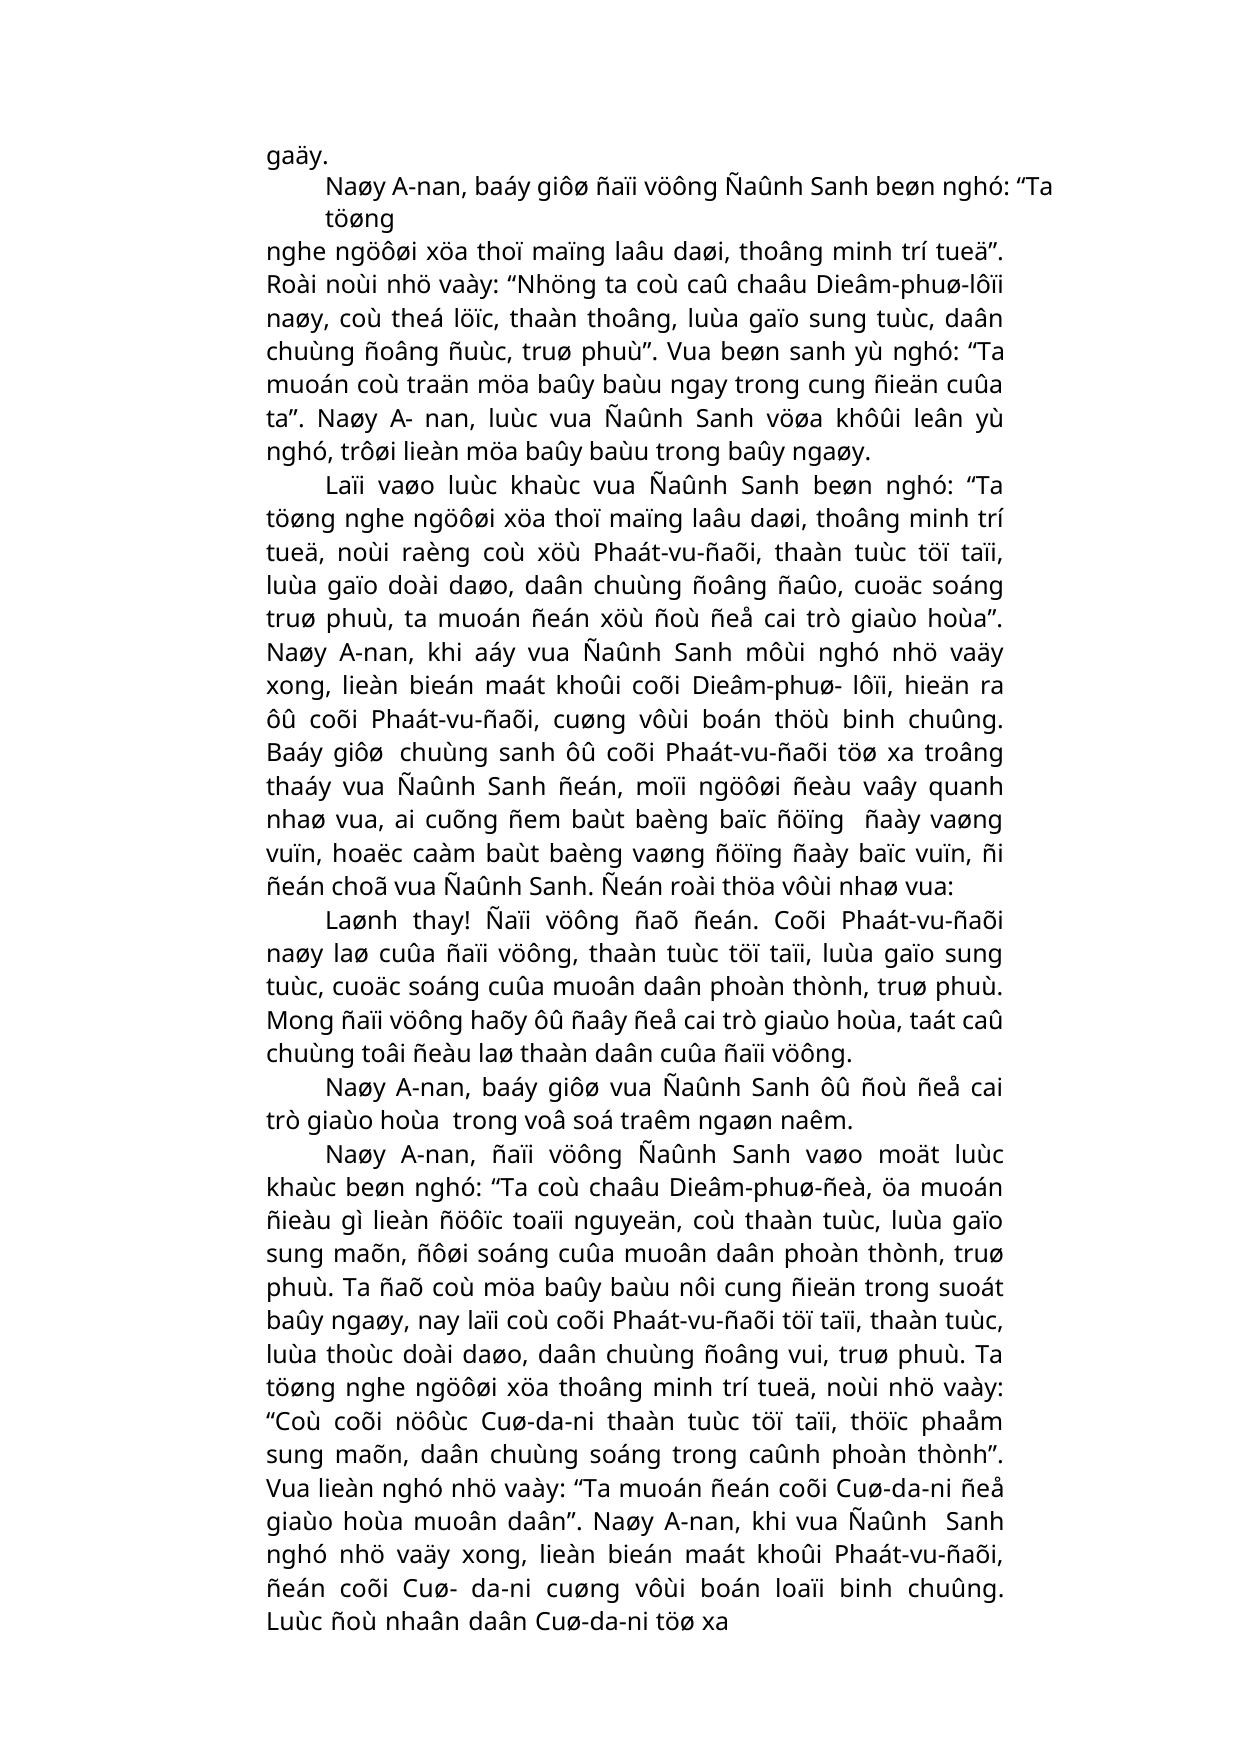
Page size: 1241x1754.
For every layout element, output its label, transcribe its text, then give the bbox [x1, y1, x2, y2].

text nghe ngöôøi xöa thoï maïng laâu daøi, thoâng minh trí tueä”. Roài noùi nhö vaày: “Nhöng ta coù caû chaâu Dieâm-phuø-lôïi naøy, coù theá löïc, thaàn thoâng, luùa gaïo sung tuùc, daân chuùng ñoâng ñuùc, truø phuù”. Vua beøn sanh yù nghó: “Ta muoán coù traän möa baûy baùu ngay trong cung ñieän cuûa ta”. Naøy A- nan, luùc vua Ñaûnh Sanh vöøa khôûi leân yù nghó, trôøi lieàn möa baûy baùu trong baûy ngaøy. [266, 234, 1004, 468]
text gaäy. [266, 138, 1065, 171]
text Naøy A-nan, baáy giôø ñaïi vöông Ñaûnh Sanh beøn nghó: “Ta töøng [325, 171, 1065, 234]
text ­Laønh thay! Ñaïi vöông ñaõ ñeán. Coõi Phaát-vu-ñaõi naøy laø cuûa ñaïi vöông, thaàn tuùc töï taïi, luùa gaïo sung tuùc, cuoäc soáng cuûa muoân daân phoàn thònh, truø phuù. Mong ñaïi vöông haõy ôû ñaây ñeå cai trò giaùo hoùa, taát caû chuùng toâi ñeàu laø thaàn daân cuûa ñaïi vöông. [266, 903, 1004, 1070]
text Naøy A-nan, ñaïi vöông Ñaûnh Sanh vaøo moät luùc khaùc beøn nghó: “Ta coù chaâu Dieâm-phuø-ñeà, öa muoán ñieàu gì lieàn ñöôïc toaïi nguyeän, coù thaàn tuùc, luùa gaïo sung maõn, ñôøi soáng cuûa muoân daân phoàn thònh, truø phuù. Ta ñaõ coù möa baûy baùu nôi cung ñieän trong suoát baûy ngaøy, nay laïi coù coõi Phaát-vu-ñaõi töï taïi, thaàn tuùc, luùa thoùc doài daøo, daân chuùng ñoâng vui, truø phuù. Ta töøng nghe ngöôøi xöa thoâng minh trí tueä, noùi nhö vaày: “Coù coõi nöôùc Cuø-da-ni thaàn tuùc töï taïi, thöïc phaåm sung maõn, daân chuùng soáng trong caûnh phoàn thònh”. Vua lieàn nghó nhö vaày: “Ta muoán ñeán coõi Cuø-da-ni ñeå giaùo hoùa muoân daân”. Naøy A-nan, khi vua Ñaûnh Sanh nghó nhö vaäy xong, lieàn bieán maát khoûi Phaát-vu-ñaõi, ñeán coõi Cuø- da-ni cuøng vôùi boán loaïi binh chuûng. Luùc ñoù nhaân daân Cuø-da-ni töø xa [266, 1137, 1004, 1638]
text Laïi vaøo luùc khaùc vua Ñaûnh Sanh beøn nghó: “Ta töøng nghe ngöôøi xöa thoï maïng laâu daøi, thoâng minh trí tueä, noùi raèng coù xöù Phaát-vu-ñaõi, thaàn tuùc töï taïi, luùa gaïo doài daøo, daân chuùng ñoâng ñaûo, cuoäc soáng truø phuù, ta muoán ñeán xöù ñoù ñeå cai trò giaùo hoùa”. Naøy A-nan, khi aáy vua Ñaûnh Sanh môùi nghó nhö vaäy xong, lieàn bieán maát khoûi coõi Dieâm-phuø- lôïi, hieän ra ôû coõi Phaát-vu-ñaõi, cuøng vôùi boán thöù binh chuûng. Baáy giôø chuùng sanh ôû coõi Phaát-vu-ñaõi töø xa troâng thaáy vua Ñaûnh Sanh ñeán, moïi ngöôøi ñeàu vaây quanh nhaø vua, ai cuõng ñem baùt baèng baïc ñöïng ñaày vaøng vuïn, hoaëc caàm baùt baèng vaøng ñöïng ñaày baïc vuïn, ñi ñeán choã vua Ñaûnh Sanh. Ñeán roài thöa vôùi nhaø vua: [266, 468, 1004, 903]
text Naøy A-nan, baáy giôø vua Ñaûnh Sanh ôû ñoù ñeå cai trò giaùo hoùa trong voâ soá traêm ngaøn naêm. [266, 1070, 1004, 1137]
